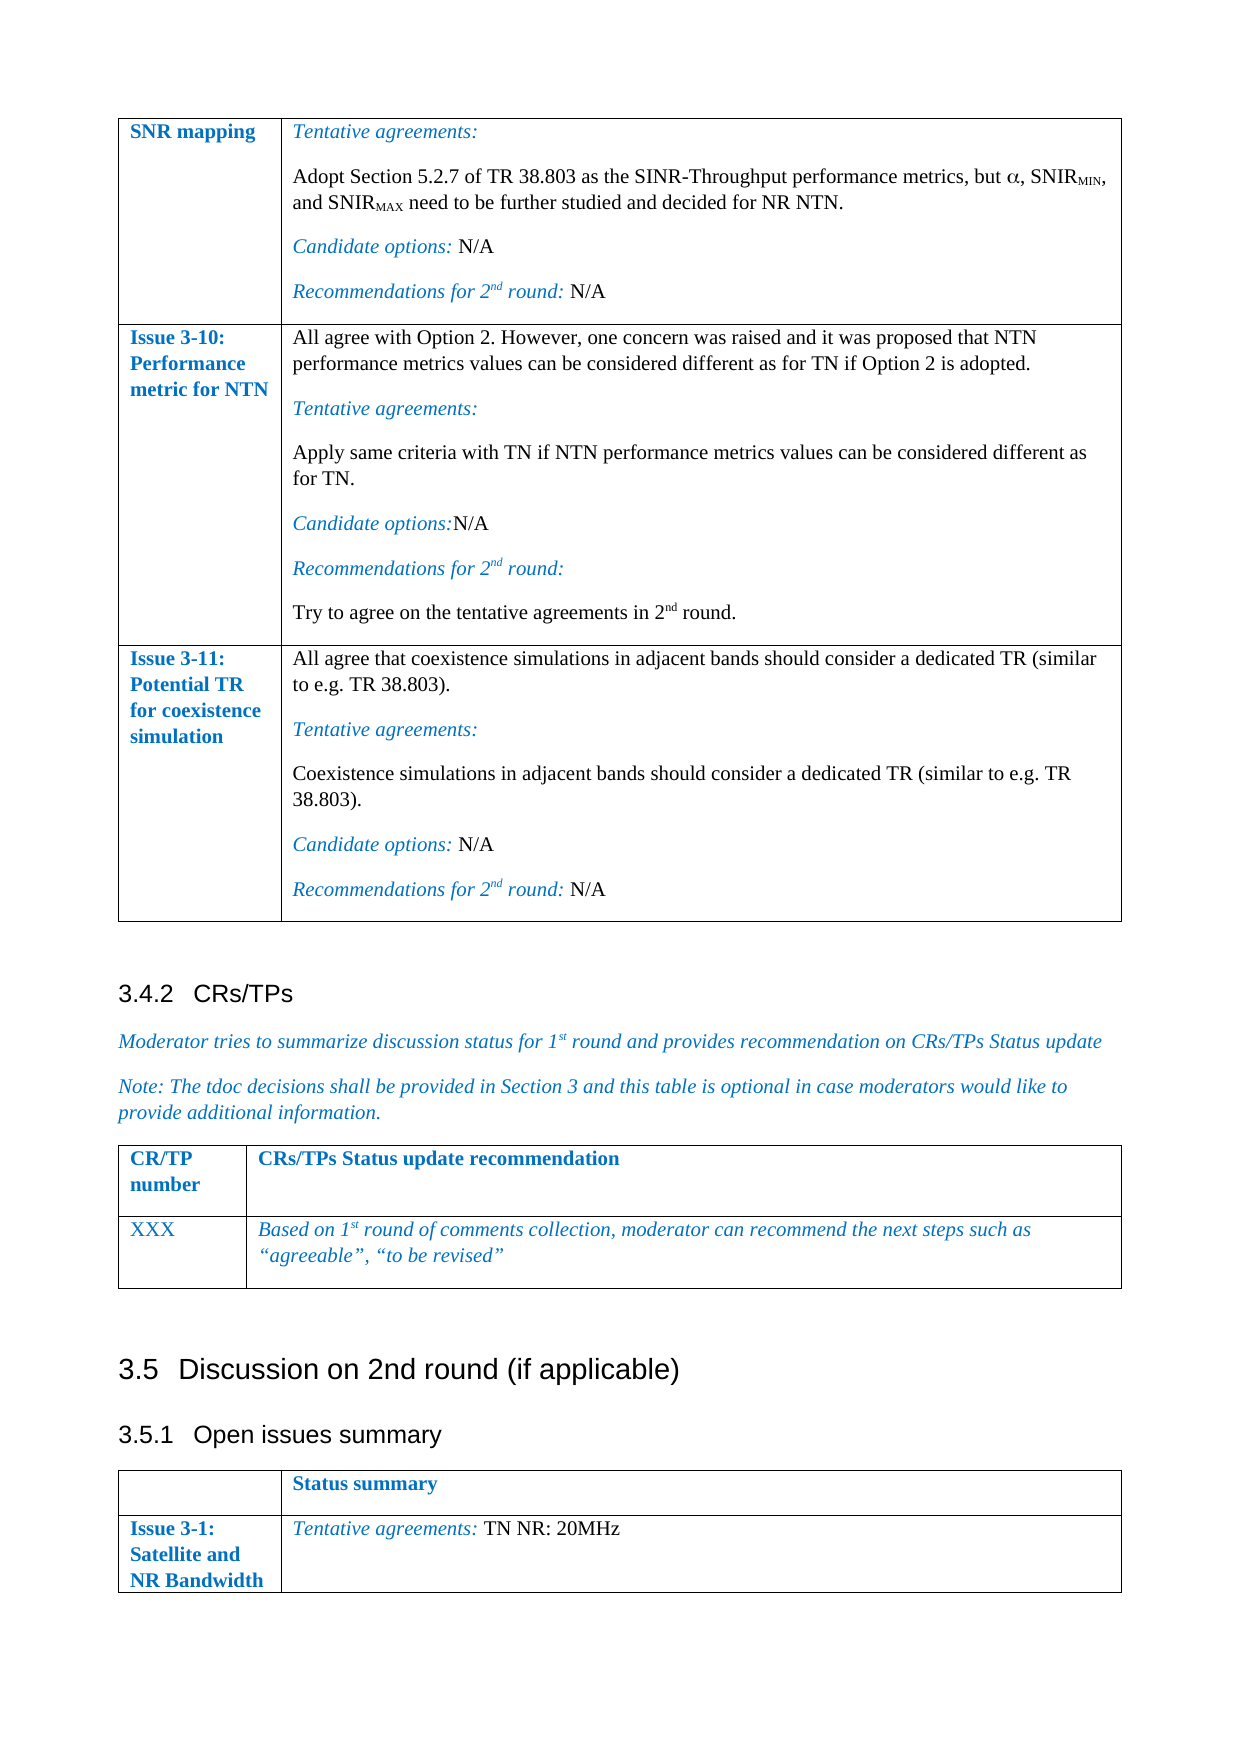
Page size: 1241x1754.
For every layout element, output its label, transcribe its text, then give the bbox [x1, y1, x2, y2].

table_cell Based on 1st round of comments collection, moderator can recommend the next steps such as “agreeable”, “to be revised” [247, 1217, 1121, 1288]
subtitle CRs/TPs [118, 979, 1122, 1008]
table_cell Issue 3-11: Potential TR for coexistence simulation [119, 646, 281, 921]
table_cell All agree with Option 2. However, one concern was raised and it was proposed that NTN performance metrics values can be considered different as for TN if Option 2 is adopted. Tentative agreements: Apply same criteria with TN if NTN performance metrics values can be considered different as for TN. Candidate options:N/A Recommendations for 2nd round: Try to agree on the tentative agreements in 2nd round. [282, 325, 1121, 645]
table_cell Issue 3-10: Performance metric for NTN [119, 325, 281, 645]
table_header CR/TP number [119, 1146, 246, 1216]
table_cell XXX [119, 1217, 246, 1288]
text Note: The tdoc decisions shall be provided in Section 3 and this table is optional in case moderators would like to provide additional information. [118, 1074, 1122, 1124]
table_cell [282, 1516, 1121, 1592]
table_cell All agree that coexistence simulations in adjacent bands should consider a dedicated TR (similar to e.g. TR 38.803). Tentative agreements: Coexistence simulations in adjacent bands should consider a dedicated TR (similar to e.g. TR 38.803). Candidate options: N/A Recommendations for 2nd round: N/A [282, 646, 1121, 921]
table_header [119, 1471, 281, 1515]
table_header Status summary [282, 1471, 1121, 1515]
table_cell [282, 119, 1121, 324]
subtitle Open issues summary [118, 1420, 1122, 1448]
subtitle Discussion on 2nd round (if applicable) [118, 1352, 1122, 1386]
text Moderator tries to summarize discussion status for 1st round and provides recommendation on CRs/TPs Status update [118, 1029, 1122, 1053]
table_header CRs/TPs Status update recommendation [247, 1146, 1121, 1216]
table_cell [119, 1516, 281, 1592]
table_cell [119, 119, 281, 324]
